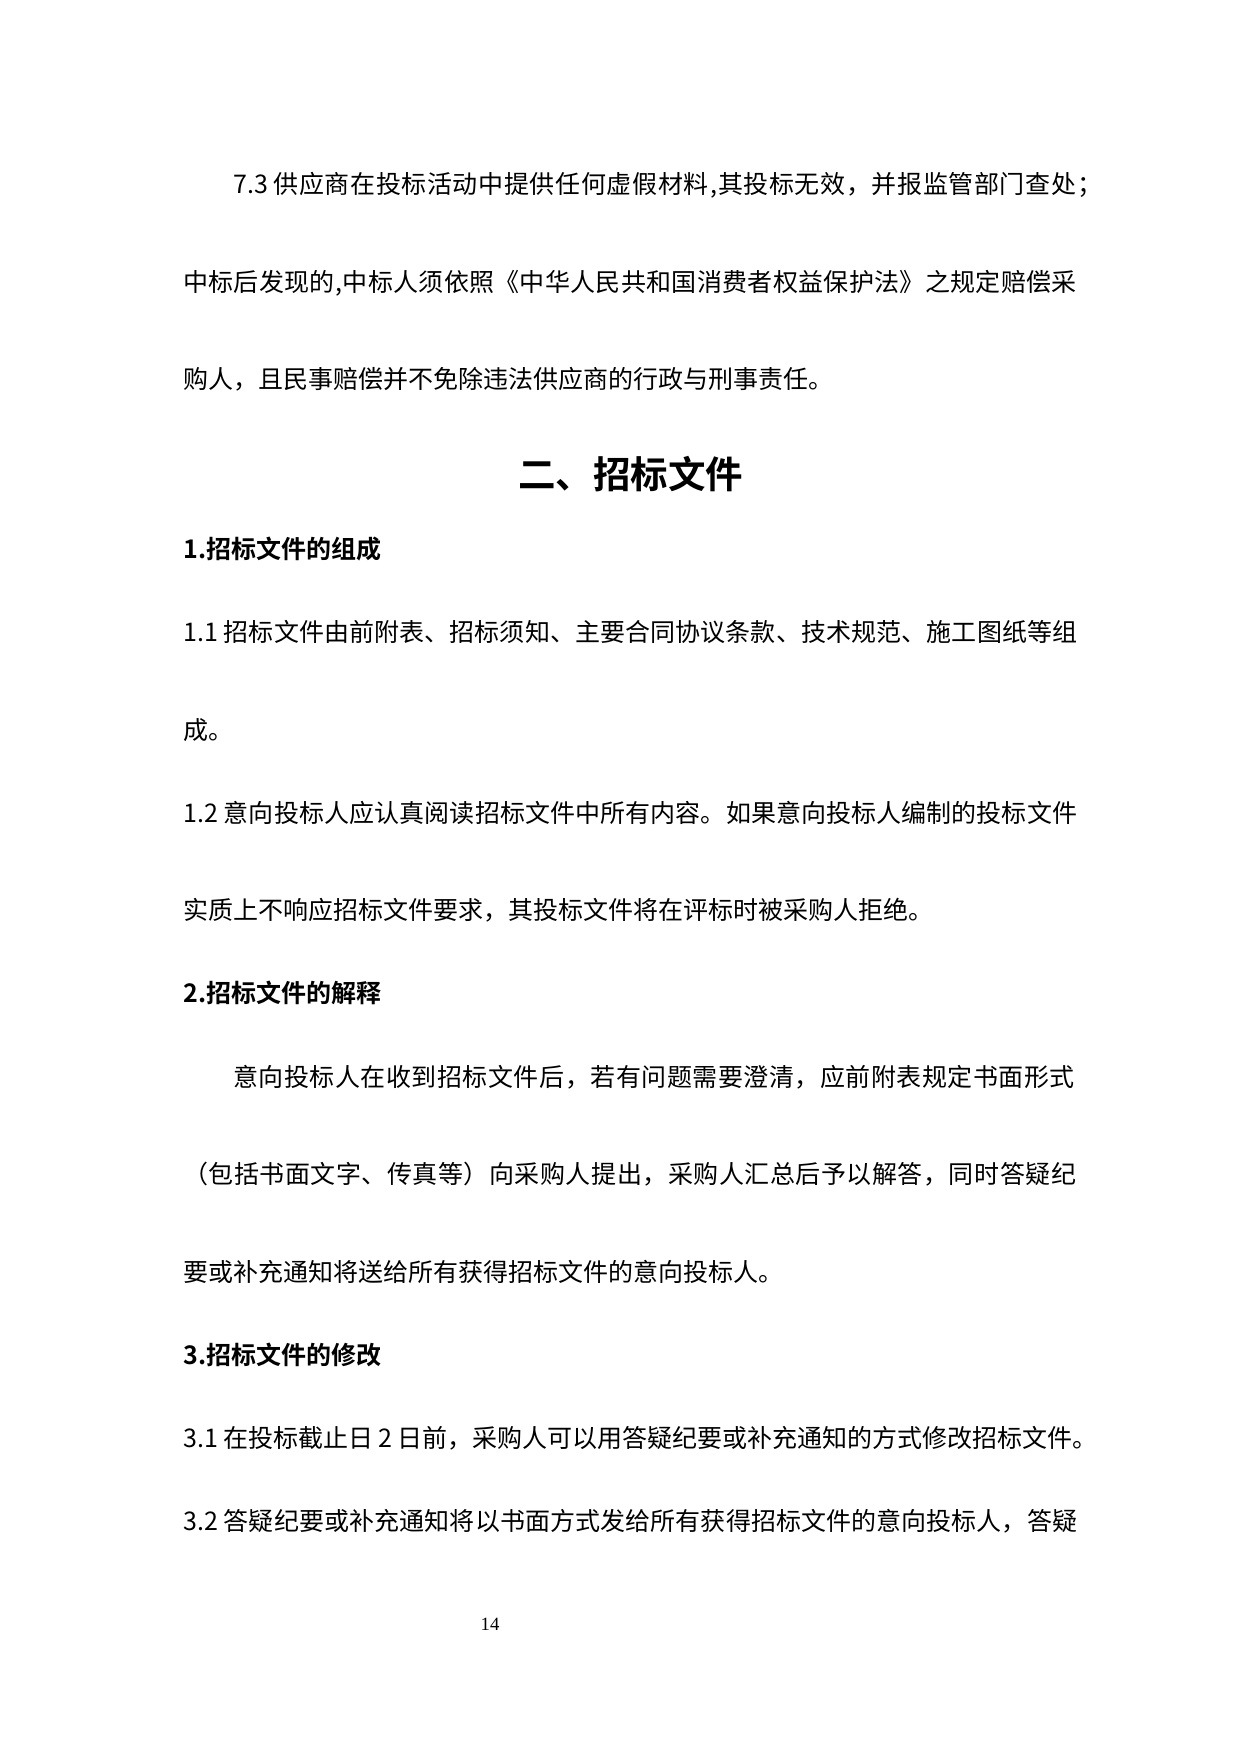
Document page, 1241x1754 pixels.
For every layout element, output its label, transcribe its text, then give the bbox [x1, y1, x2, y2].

text 7.3供应商在投标活动中提供任何虚假材料,其投标无效，并报监管部门查处；中标后发现的,中标人须依照《中华人民共和国消费者权益保护法》之规定赔偿采购人，且民事赔偿并不免除违法供应商的行政与刑事责任。 [183, 150, 1078, 410]
text 二、招标文件 [183, 444, 1078, 499]
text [183, 1487, 1078, 1552]
text 3.1 在投标截止日2日前，采购人可以用答疑纪要或补充通知的方式修改招标文件。 [183, 1404, 1078, 1469]
text 1.1 招标文件由前附表、招标须知、主要合同协议条款、技术规范、施工图纸等组成。 [183, 598, 1078, 761]
text 1.招标文件的组成 [183, 515, 1078, 580]
text 3.招标文件的修改 [183, 1321, 1078, 1386]
text 意向投标人在收到招标文件后，若有问题需要澄清，应前附表规定书面形式（包括书面文字、传真等）向采购人提出，采购人汇总后予以解答，同时答疑纪要或补充通知将送给所有获得招标文件的意向投标人。 [183, 1043, 1078, 1303]
text 2.招标文件的解释 [183, 959, 1078, 1024]
text 1.2 意向投标人应认真阅读招标文件中所有内容。如果意向投标人编制的投标文件实质上不响应招标文件要求，其投标文件将在评标时被采购人拒绝。 [183, 779, 1078, 941]
